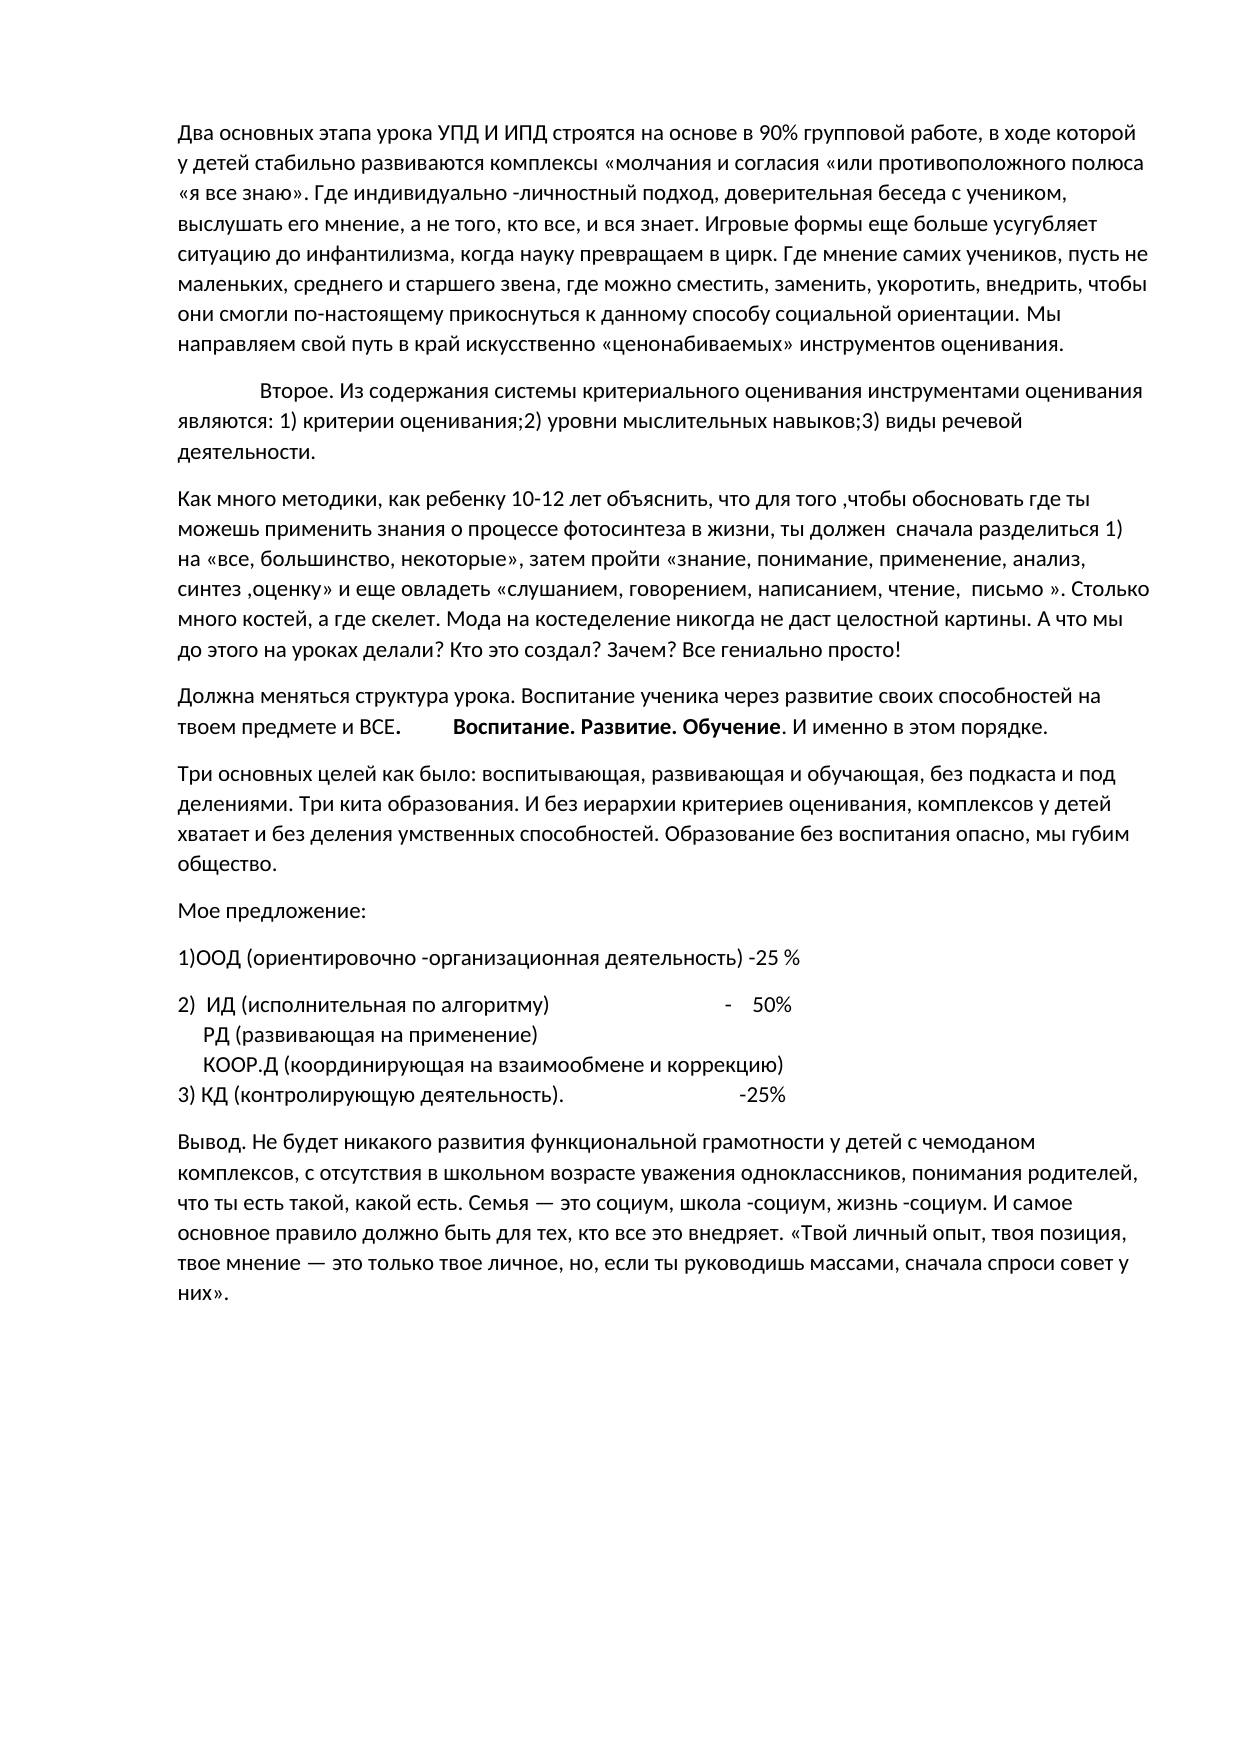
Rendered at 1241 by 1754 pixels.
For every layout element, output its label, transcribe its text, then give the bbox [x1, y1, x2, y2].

text 3) КД (контролирующую деятельность). -25% [177, 1081, 1152, 1109]
text КООР.Д (координирующая на взаимообмене и коррекцию) [177, 1050, 1152, 1078]
text 1)ООД (ориентировочно -организационная деятельность) -25 % [177, 943, 1152, 971]
text 2) ИД (исполнительная по алгоритму) - 50% [177, 990, 1152, 1018]
text Должна меняться структура урока. Воспитание ученика через развитие своих способностей на твоем предмете и ВСЕ. Воспитание. Развитие. Обучение. И именно в этом порядке. [177, 682, 1152, 740]
text Второе. Из содержания системы критериального оценивания инструментами оценивания являются: 1) критерии оценивания;2) уровни мыслительных навыков;3) виды речевой деятельности. [177, 376, 1152, 465]
text Мое предложение: [177, 896, 1152, 924]
text Вывод. Не будет никакого развития функциональной грамотности у детей с чемоданом комплексов, с отсутствия в школьном возрасте уважения одноклассников, понимания родителей, что ты есть такой, какой есть. Семья — это социум, школа -социум, жизнь -социум. И самое основное правило должно быть для тех, кто все это внедряет. «Твой личный опыт, твоя позиция, твое мнение — это только твое личное, но, если ты руководишь массами, сначала спроси совет у них». [177, 1127, 1152, 1307]
text РД (развивающая на применение) [177, 1020, 1152, 1048]
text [177, 118, 1152, 358]
text Три основных целей как было: воспитывающая, развивающая и обучающая, без подкаста и под делениями. Три кита образования. И без иерархии критериев оценивания, комплексов у детей хватает и без деления умственных способностей. Образование без воспитания опасно, мы губим общество. [177, 759, 1152, 877]
text Как много методики, как ребенку 10-12 лет объяснить, что для того ,чтобы обосновать где ты можешь применить знания о процессе фотосинтеза в жизни, ты должен сначала разделиться 1) на «все, большинство, некоторые», затем пройти «знание, понимание, применение, анализ, синтез ,оценку» и еще овладеть «слушанием, говорением, написанием, чтение, письмо ». Столько много костей, а где скелет. Мода на костеделение никогда не даст целостной картины. А что мы до этого на уроках делали? Кто это создал? Зачем? Все гениально просто! [177, 484, 1152, 663]
